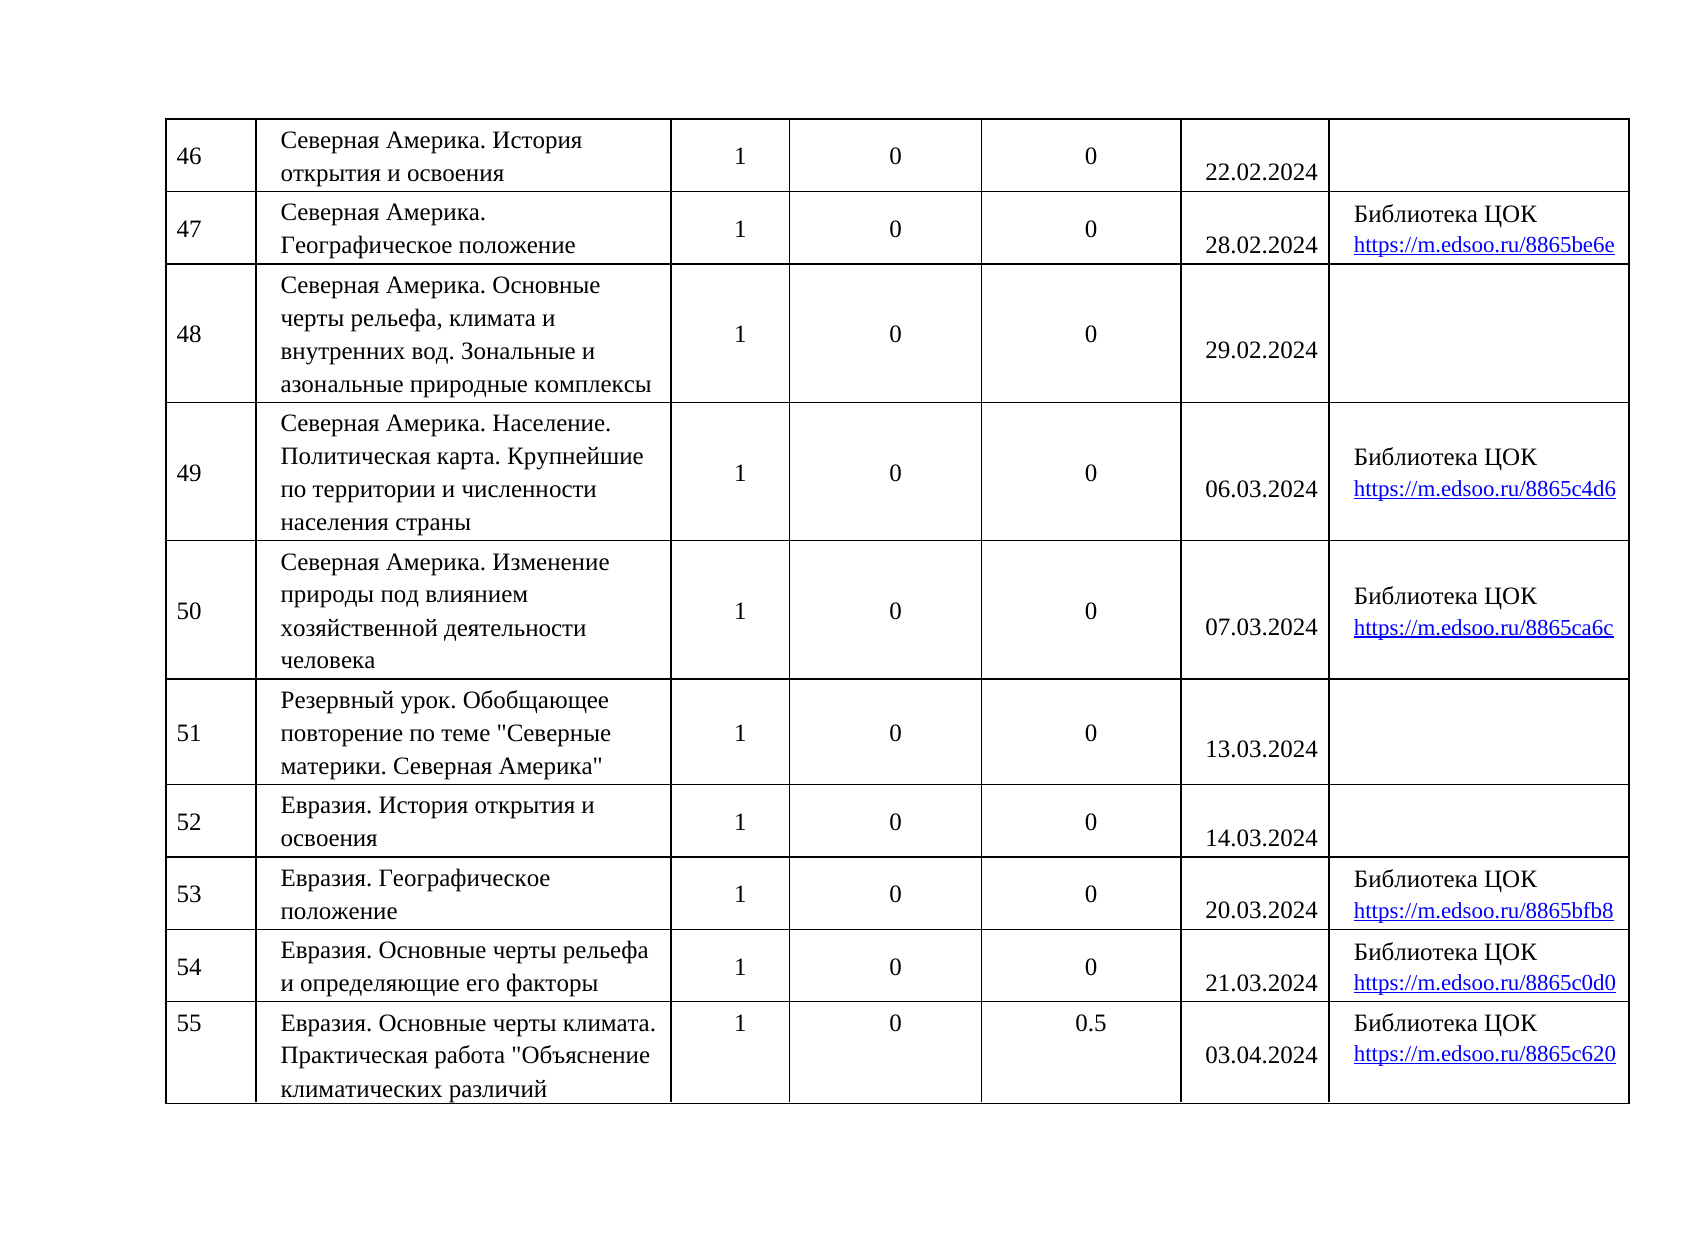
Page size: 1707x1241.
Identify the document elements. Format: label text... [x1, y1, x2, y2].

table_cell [257, 1002, 670, 1102]
table_cell 0 [982, 930, 1180, 1001]
table_cell 48 [167, 265, 255, 401]
table_cell 28.02.2024 [1182, 192, 1328, 263]
table_cell 0 [790, 930, 981, 1001]
table_cell 51 [167, 680, 255, 784]
table_cell [1330, 680, 1628, 784]
table_cell Северная Америка. Население. Политическая карта. Крупнейшие по территории и численности населения страны [257, 403, 670, 540]
table_cell 29.02.2024 [1182, 265, 1328, 401]
table_cell 0 [790, 120, 981, 191]
table_cell Библиотека ЦОК https://m.edsoo.ru/8865c4d6 [1330, 403, 1628, 540]
table_cell Северная Америка. Географическое положение [257, 192, 670, 263]
table_cell 03.04.2024 [1182, 1002, 1328, 1102]
table_cell Северная Америка. Изменение природы под влиянием хозяйственной деятельности человека [257, 541, 670, 678]
table_cell 1 [672, 192, 789, 263]
table_cell 22.02.2024 [1182, 120, 1328, 191]
table_cell 1 [672, 403, 789, 540]
table_cell Евразия. Основные черты рельефа и определяющие его факторы [257, 930, 670, 1001]
table_cell 0 [790, 541, 981, 678]
table_cell [1330, 120, 1628, 191]
table_cell 1 [672, 1002, 789, 1102]
table_cell 0 [790, 680, 981, 784]
table_cell 14.03.2024 [1182, 785, 1328, 856]
table_cell 1 [672, 858, 789, 928]
table_cell [1330, 785, 1628, 856]
table_cell Евразия. История открытия и освоения [257, 785, 670, 856]
table_cell Северная Америка. Основные черты рельефа, климата и внутренних вод. Зональные и азональные природные комплексы [257, 265, 670, 401]
table_cell 0 [982, 858, 1180, 928]
table_cell 0 [790, 265, 981, 401]
table_cell 0 [790, 403, 981, 540]
table_cell Библиотека ЦОК https://m.edsoo.ru/8865bfb8 [1330, 858, 1628, 928]
table_cell 07.03.2024 [1182, 541, 1328, 678]
table_cell Библиотека ЦОК https://m.edsoo.ru/8865be6e [1330, 192, 1628, 263]
table_cell Резервный урок. Обобщающее повторение по теме "Северные материки. Северная Америка" [257, 680, 670, 784]
table_cell Евразия. Географическое положение [257, 858, 670, 928]
table_cell 0 [790, 192, 981, 263]
table_cell 0 [790, 858, 981, 928]
table_cell [1330, 265, 1628, 401]
table_cell 1 [672, 930, 789, 1001]
table_cell 0 [982, 192, 1180, 263]
table_cell 1 [672, 785, 789, 856]
table_cell 53 [167, 858, 255, 928]
table_cell 49 [167, 403, 255, 540]
table_cell 06.03.2024 [1182, 403, 1328, 540]
table_cell 0 [790, 1002, 981, 1102]
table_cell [1330, 1002, 1628, 1102]
table_cell 0 [982, 680, 1180, 784]
table_cell Библиотека ЦОК https://m.edsoo.ru/8865ca6c [1330, 541, 1628, 678]
table_cell 0 [982, 120, 1180, 191]
table_cell 1 [672, 680, 789, 784]
table_cell 47 [167, 192, 255, 263]
table_cell 21.03.2024 [1182, 930, 1328, 1001]
table_cell 0 [982, 785, 1180, 856]
table_cell 52 [167, 785, 255, 856]
table_cell 55 [167, 1002, 255, 1102]
table_cell 13.03.2024 [1182, 680, 1328, 784]
table_cell 50 [167, 541, 255, 678]
table_cell Северная Америка. История открытия и освоения [257, 120, 670, 191]
table_cell 1 [672, 120, 789, 191]
table_cell 1 [672, 541, 789, 678]
table_cell 0 [982, 265, 1180, 401]
table_cell 54 [167, 930, 255, 1001]
table_cell 46 [167, 120, 255, 191]
table_cell 1 [672, 265, 789, 401]
table_cell 0 [982, 403, 1180, 540]
table_cell 0 [790, 785, 981, 856]
table_cell 20.03.2024 [1182, 858, 1328, 928]
table_cell 0.5 [982, 1002, 1180, 1102]
table_cell Библиотека ЦОК https://m.edsoo.ru/8865c0d0 [1330, 930, 1628, 1001]
table_cell 0 [982, 541, 1180, 678]
